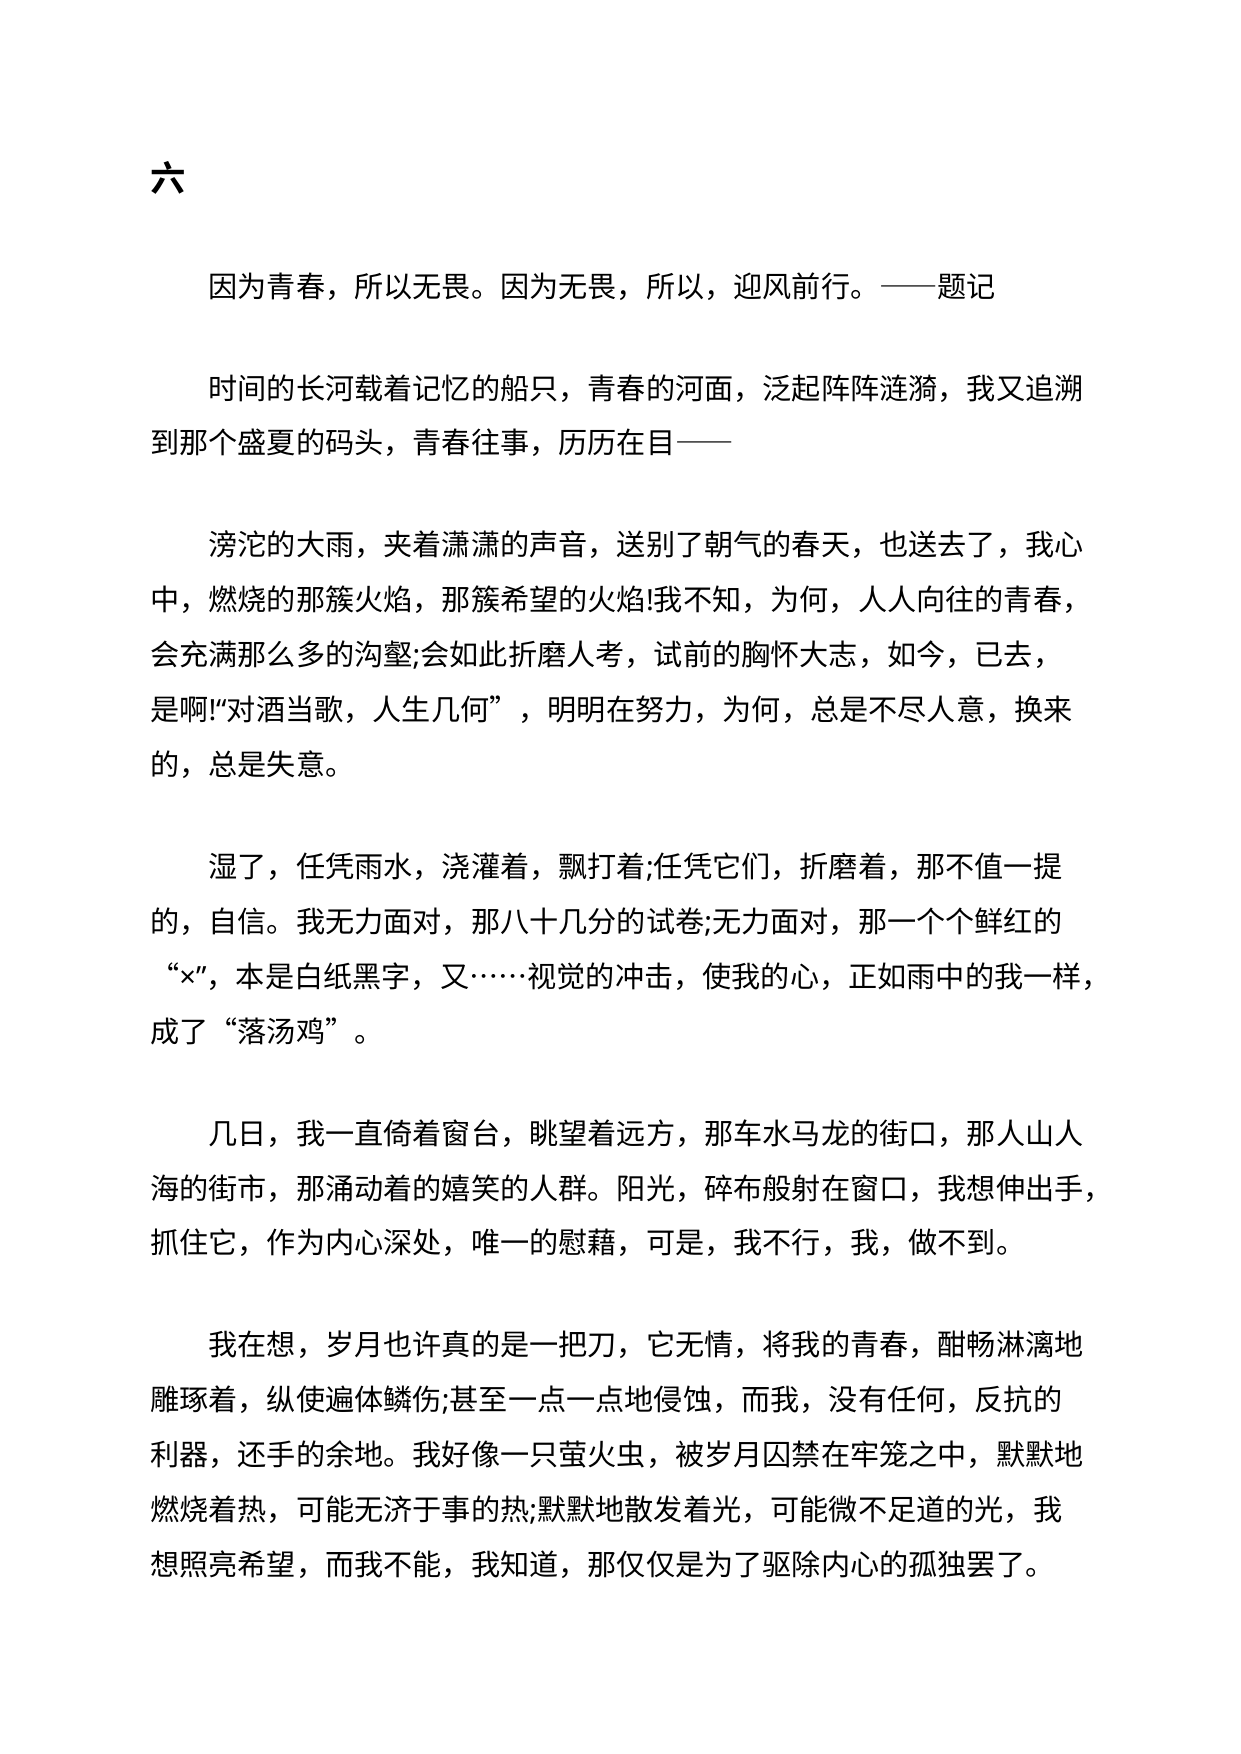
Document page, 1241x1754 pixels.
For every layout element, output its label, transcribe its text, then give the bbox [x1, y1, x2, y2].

text 几日，我一直倚着窗台，眺望着远方，那车水马龙的街口，那人山人海的街市，那涌动着的嬉笑的人群。阳光，碎布般射在窗口，我想伸出手，抓住它，作为内心深处，唯一的慰藉，可是，我不行，我，做不到。 [150, 1110, 1090, 1262]
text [150, 150, 1090, 201]
text 滂沱的大雨，夹着潇潇的声音，送别了朝气的春天，也送去了，我心中，燃烧的那簇火焰，那簇希望的火焰!我不知，为何，人人向往的青春，会充满那么多的沟壑;会如此折磨人考，试前的胸怀大志，如今，已去，是啊!“对酒当歌，人生几何”，明明在努力，为何，总是不尽人意，换来的，总是失意。 [150, 522, 1090, 784]
text 湿了，任凭雨水，浇灌着，飘打着;任凭它们，折磨着，那不值一提的，自信。我无力面对，那八十几分的试卷;无力面对，那一个个鲜红的“×”，本是白纸黑字，又……视觉的冲击，使我的心，正如雨中的我一样，成了“落汤鸡”。 [150, 843, 1090, 1051]
text 因为青春，所以无畏。因为无畏，所以，迎风前行。——题记 [150, 263, 1090, 306]
text 时间的长河载着记忆的船只，青春的河面，泛起阵阵涟漪，我又追溯到那个盛夏的码头，青春往事，历历在目—— [150, 365, 1090, 462]
text 我在想，岁月也许真的是一把刀，它无情，将我的青春，酣畅淋漓地雕琢着，纵使遍体鳞伤;甚至一点一点地侵蚀，而我，没有任何，反抗的利器，还手的余地。我好像一只萤火虫，被岁月囚禁在牢笼之中，默默地燃烧着热，可能无济于事的热;默默地散发着光，可能微不足道的光，我想照亮希望，而我不能，我知道，那仅仅是为了驱除内心的孤独罢了。 [150, 1322, 1090, 1584]
